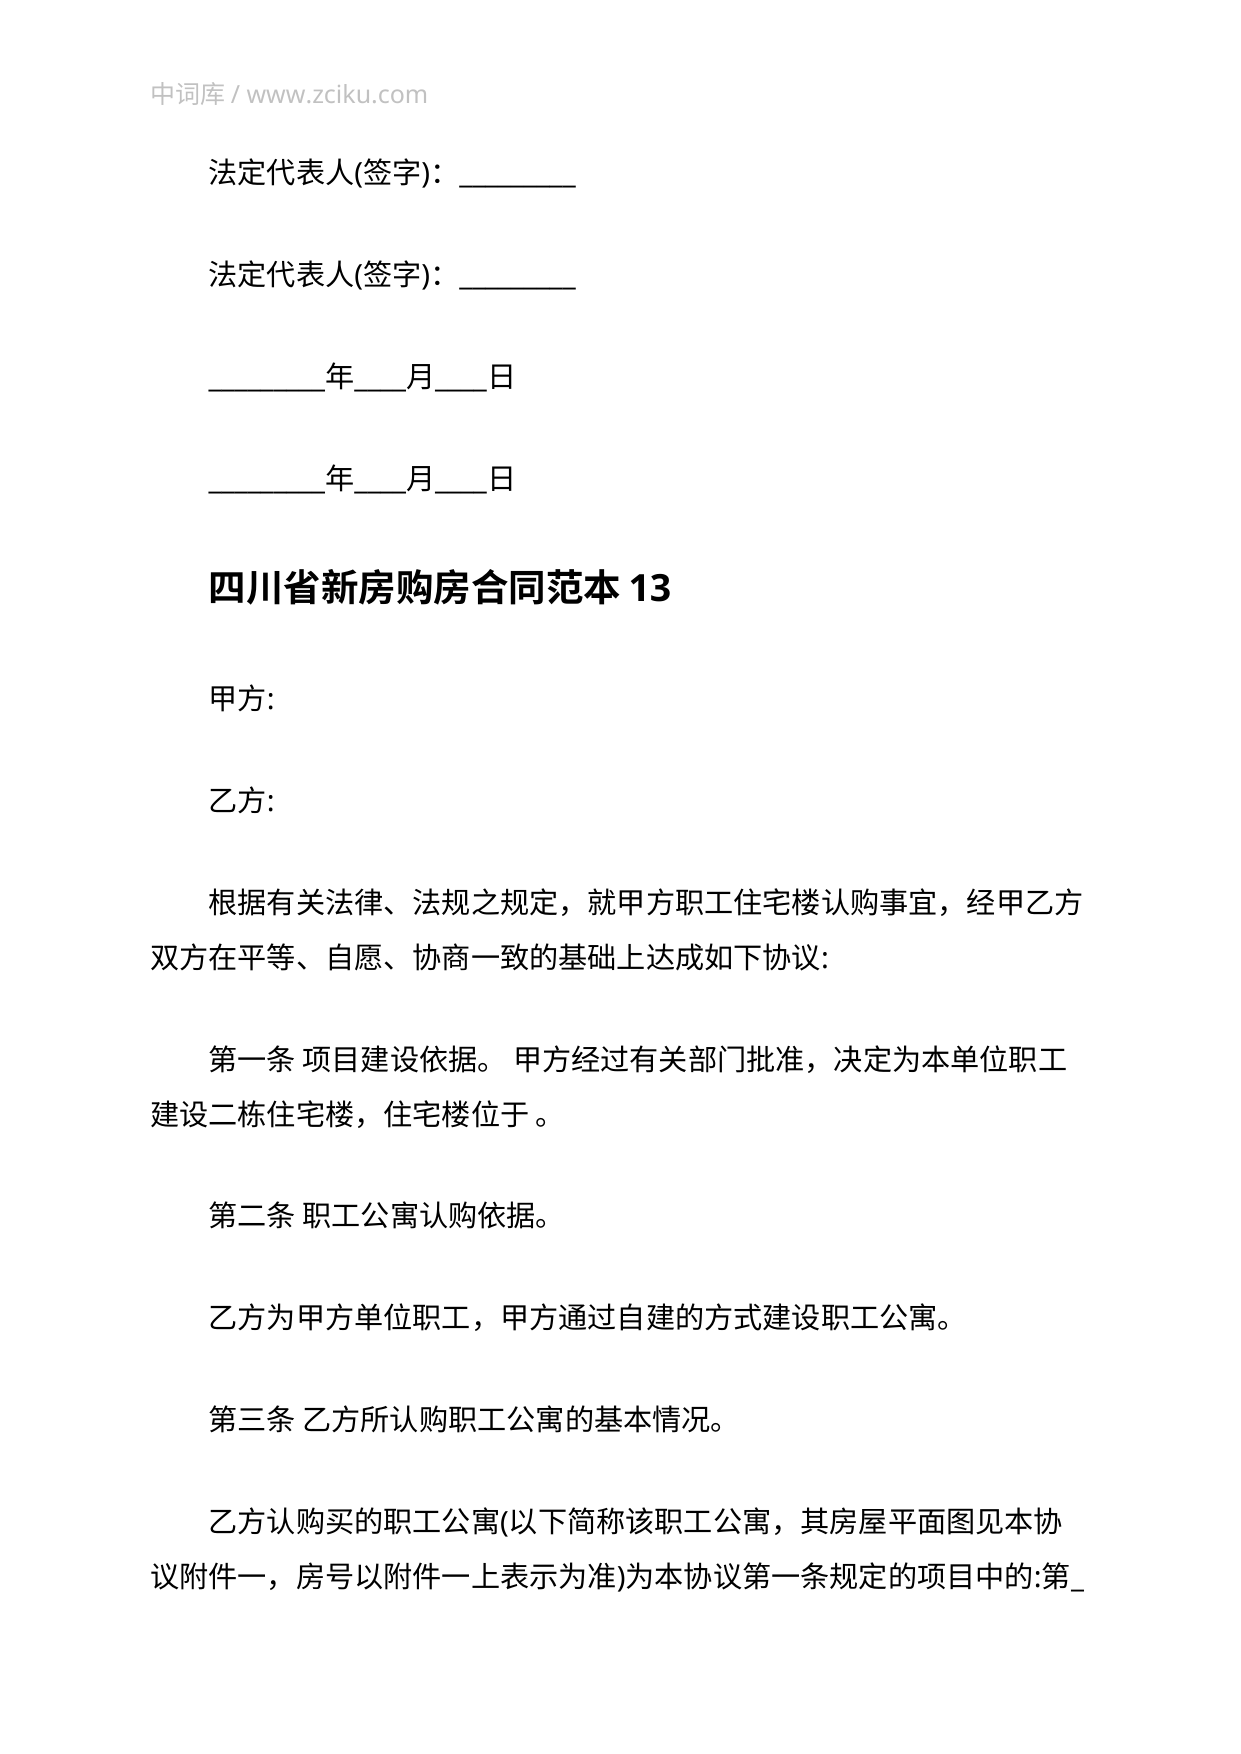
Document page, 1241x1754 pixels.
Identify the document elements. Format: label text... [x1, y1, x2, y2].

text 根据有关法律、法规之规定，就甲方职工住宅楼认购事宜，经甲乙方双方在平等、自愿、协商一致的基础上达成如下协议: [150, 879, 1090, 977]
text _________年____月____日 [150, 456, 1090, 498]
text 第二条 职工公寓认购依据。 [150, 1193, 1090, 1235]
text 法定代表人(签字)：_________ [150, 150, 1090, 192]
text 四川省新房购房合同范本13 [150, 558, 1090, 612]
text 第一条 项目建设依据。 甲方经过有关部门批准，决定为本单位职工建设二栋住宅楼，住宅楼位于 。 [150, 1036, 1090, 1133]
text 甲方: [150, 676, 1090, 718]
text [150, 1498, 1090, 1596]
text 第三条 乙方所认购职工公寓的基本情况。 [150, 1397, 1090, 1439]
text 乙方为甲方单位职工，甲方通过自建的方式建设职工公寓。 [150, 1295, 1090, 1337]
text _________年____月____日 [150, 354, 1090, 396]
text 法定代表人(签字)：_________ [150, 252, 1090, 294]
text 乙方: [150, 777, 1090, 820]
